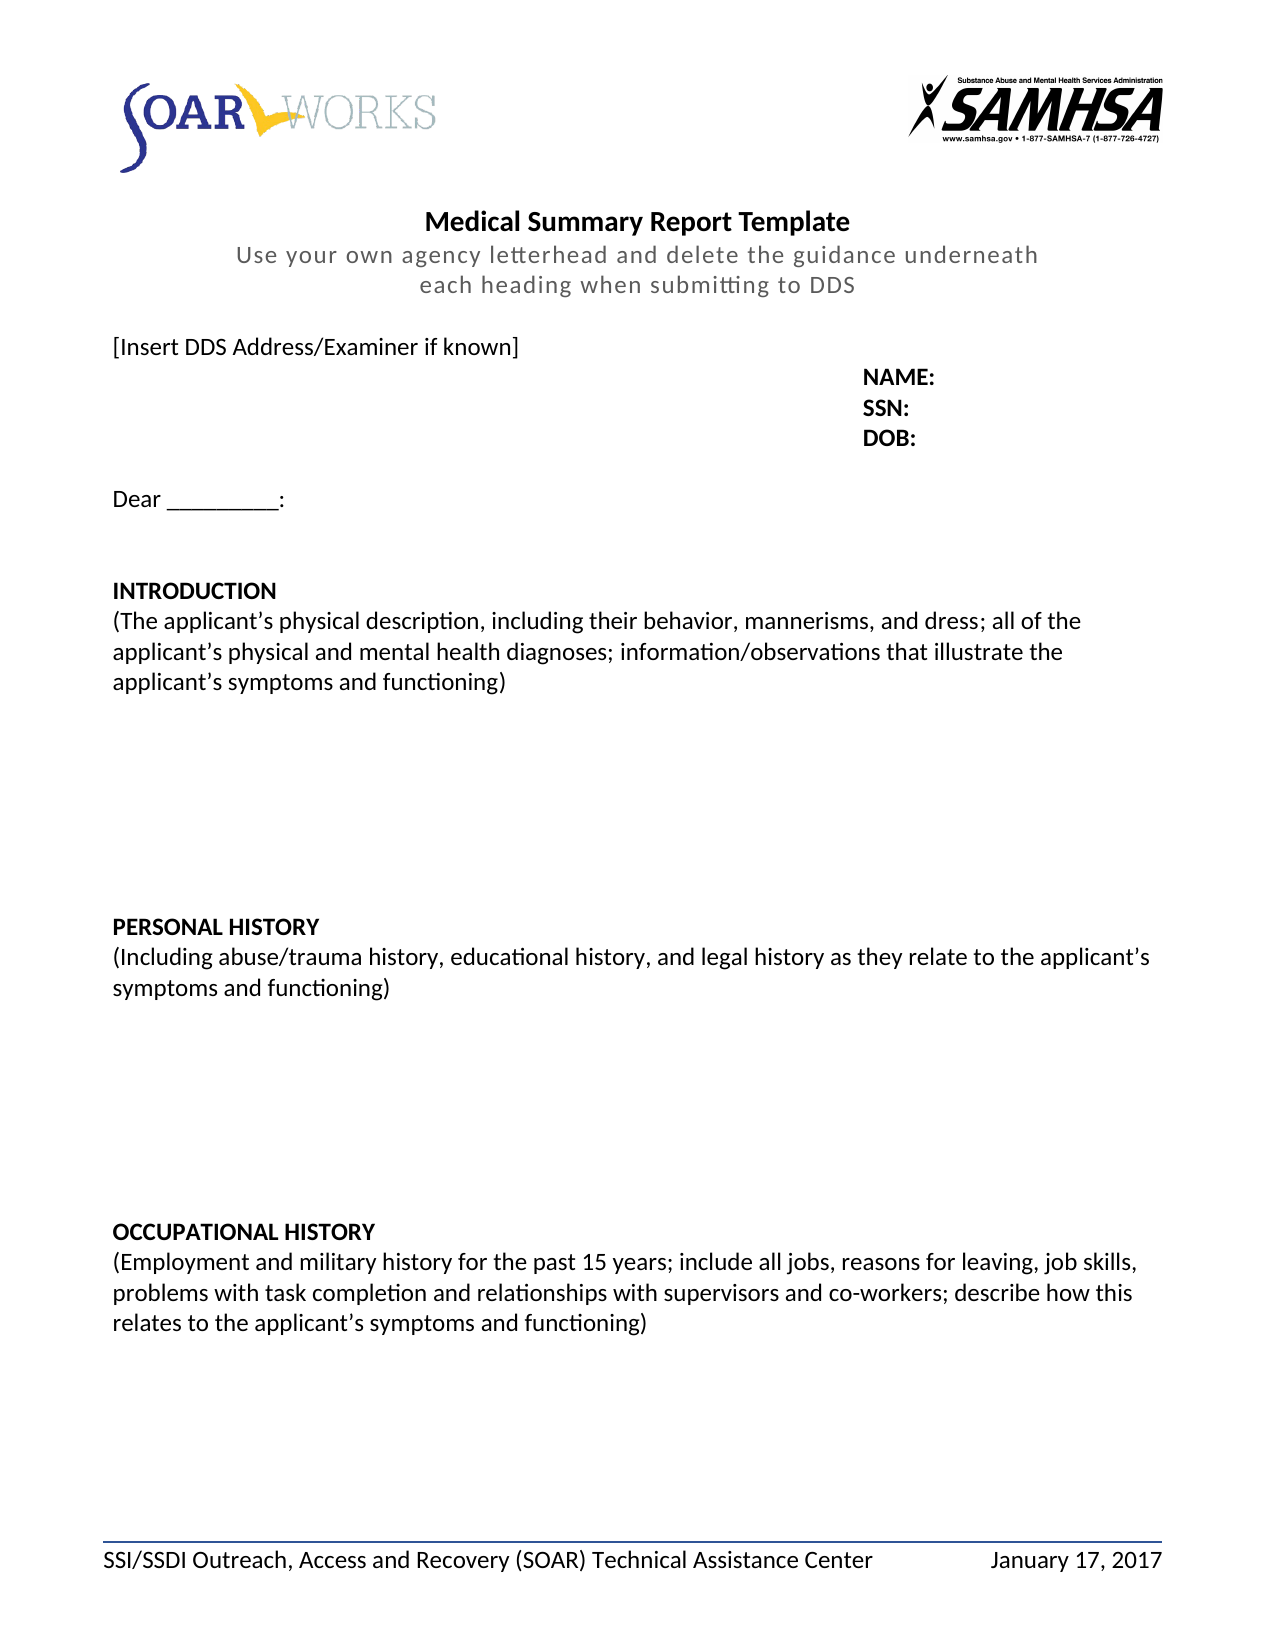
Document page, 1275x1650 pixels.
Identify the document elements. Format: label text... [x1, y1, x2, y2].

text OCCUPATIONAL HISTORY [112, 1216, 1162, 1246]
text [Insert DDS Address/Examiner if known] [112, 331, 1162, 361]
text (The applicant’s physical description, including their behavior, mannerisms, and dress; all of the applicant’s physical and mental health diagnoses; information/observations that illustrate the applicant’s symptoms and functioning) [112, 605, 1162, 697]
text SSN: [112, 392, 1162, 422]
subtitle each heading when submitting to DDS [112, 270, 1162, 300]
picture [112, 78, 442, 177]
title Medical Summary Report Template [112, 203, 1162, 239]
text DOB: [112, 422, 1162, 453]
text (Including abuse/trauma history, educational history, and legal history as they relate to the applicant’s symptoms and functioning) [112, 941, 1162, 1002]
subtitle Use your own agency letterhead and delete the guidance underneath [112, 239, 1162, 270]
picture [908, 75, 1163, 143]
text INTRODUCTION [112, 575, 1162, 605]
text (Employment and military history for the past 15 years; include all jobs, reasons for leaving, job skills, problems with task completion and relationships with supervisors and co-workers; describe how this relates to the applicant’s symptoms and functioning) [112, 1246, 1162, 1338]
text PERSONAL HISTORY [112, 911, 1162, 941]
text NAME: [112, 361, 1162, 392]
text Dear _________: [112, 483, 1162, 514]
